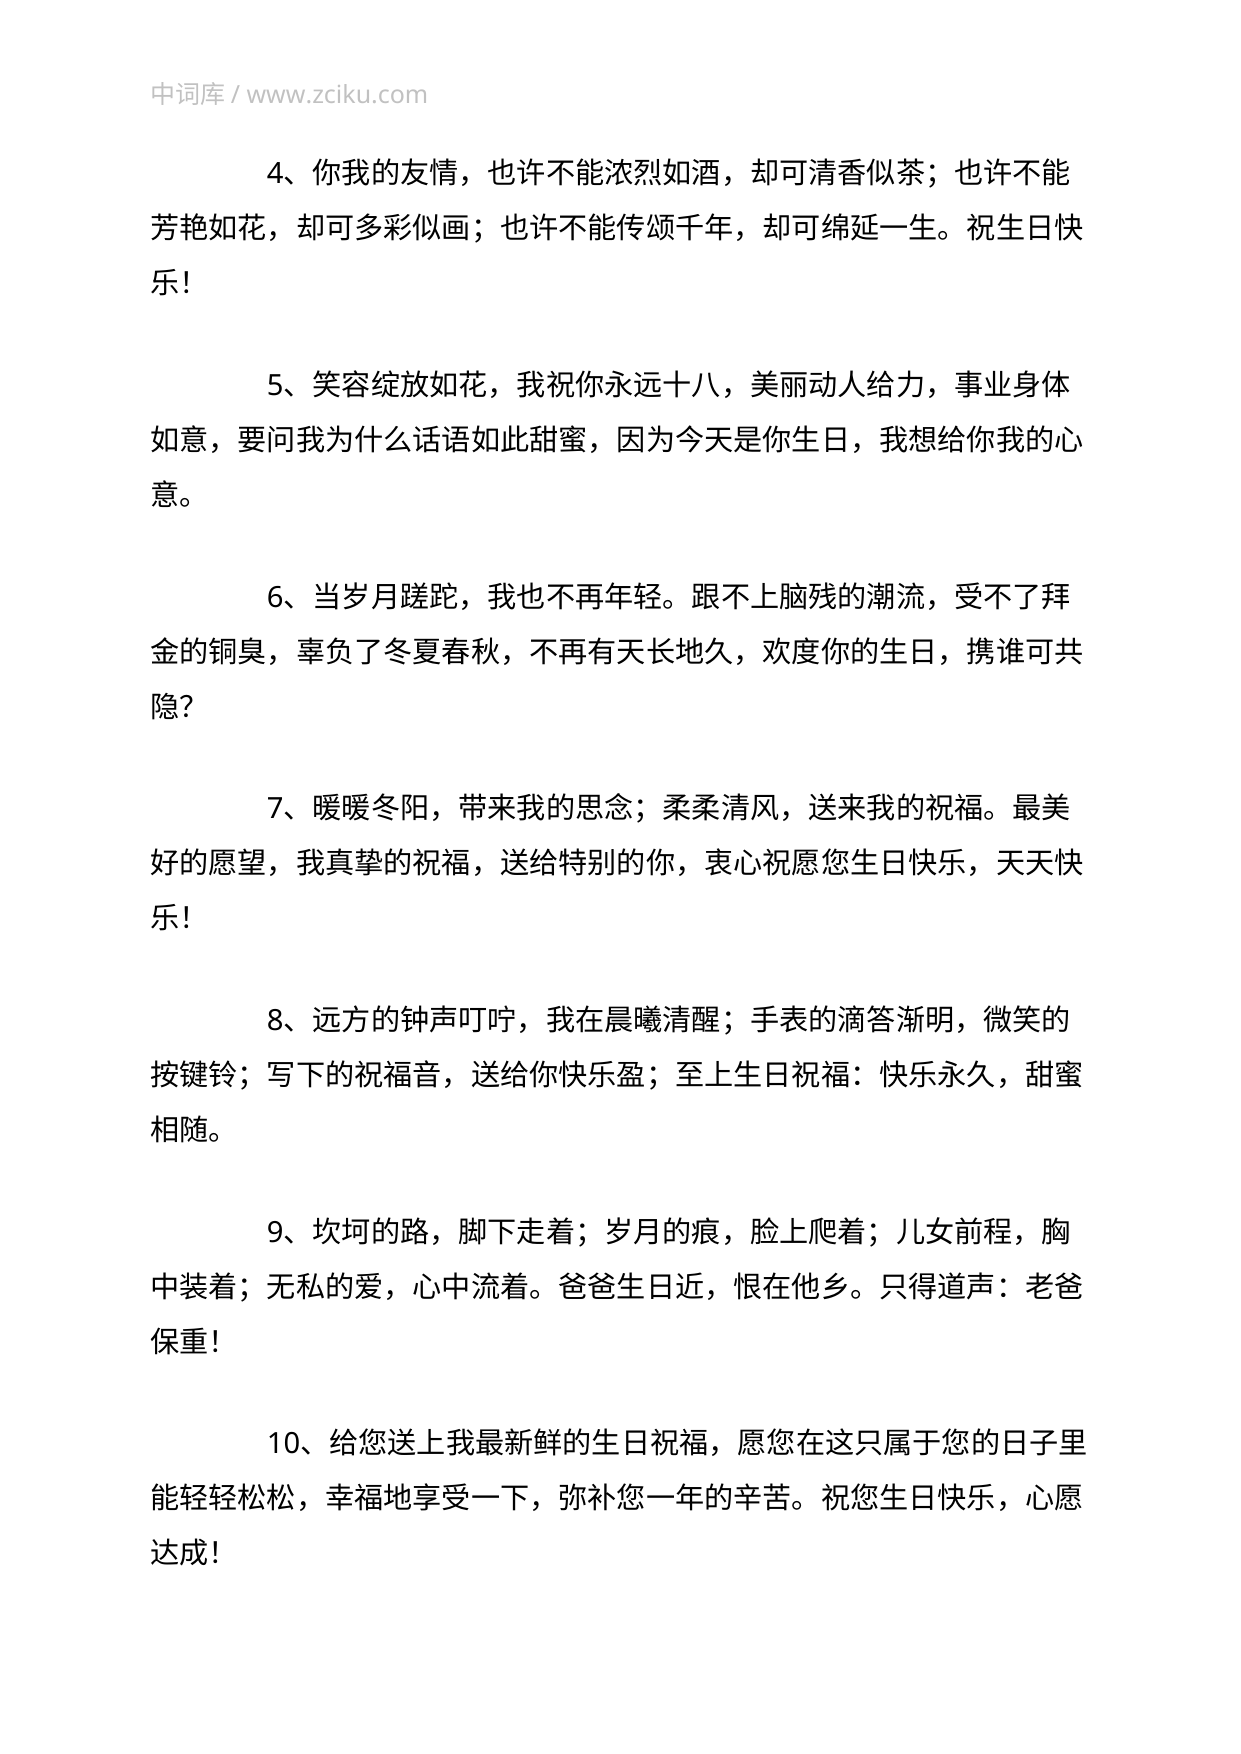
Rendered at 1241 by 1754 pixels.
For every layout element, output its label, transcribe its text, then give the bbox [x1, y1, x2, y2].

text 8、远方的钟声叮咛，我在晨曦清醒；手表的滴答渐明，微笑的按键铃；写下的祝福音，送给你快乐盈；至上生日祝福：快乐永久，甜蜜相随。 [150, 997, 1090, 1149]
text 5、笑容绽放如花，我祝你永远十八，美丽动人给力，事业身体如意，要问我为什么话语如此甜蜜，因为今天是你生日，我想给你我的心意。 [150, 362, 1090, 514]
text 7、暖暖冬阳，带来我的思念；柔柔清风，送来我的祝福。最美好的愿望，我真挚的祝福，送给特别的你，衷心祝愿您生日快乐，天天快乐！ [150, 785, 1090, 937]
text 4、你我的友情，也许不能浓烈如酒，却可清香似茶；也许不能芳艳如花，却可多彩似画；也许不能传颂千年，却可绵延一生。祝生日快乐！ [150, 150, 1090, 302]
text 9、坎坷的路，脚下走着；岁月的痕，脸上爬着；儿女前程，胸中装着；无私的爱，心中流着。爸爸生日近，恨在他乡。只得道声：老爸保重！ [150, 1208, 1090, 1361]
text 6、当岁月蹉跎，我也不再年轻。跟不上脑残的潮流，受不了拜金的铜臭，辜负了冬夏春秋，不再有天长地久，欢度你的生日，携谁可共隐？ [150, 573, 1090, 726]
text 10、给您送上我最新鲜的生日祝福，愿您在这只属于您的日子里能轻轻松松，幸福地享受一下，弥补您一年的辛苦。祝您生日快乐，心愿达成！ [150, 1420, 1090, 1572]
